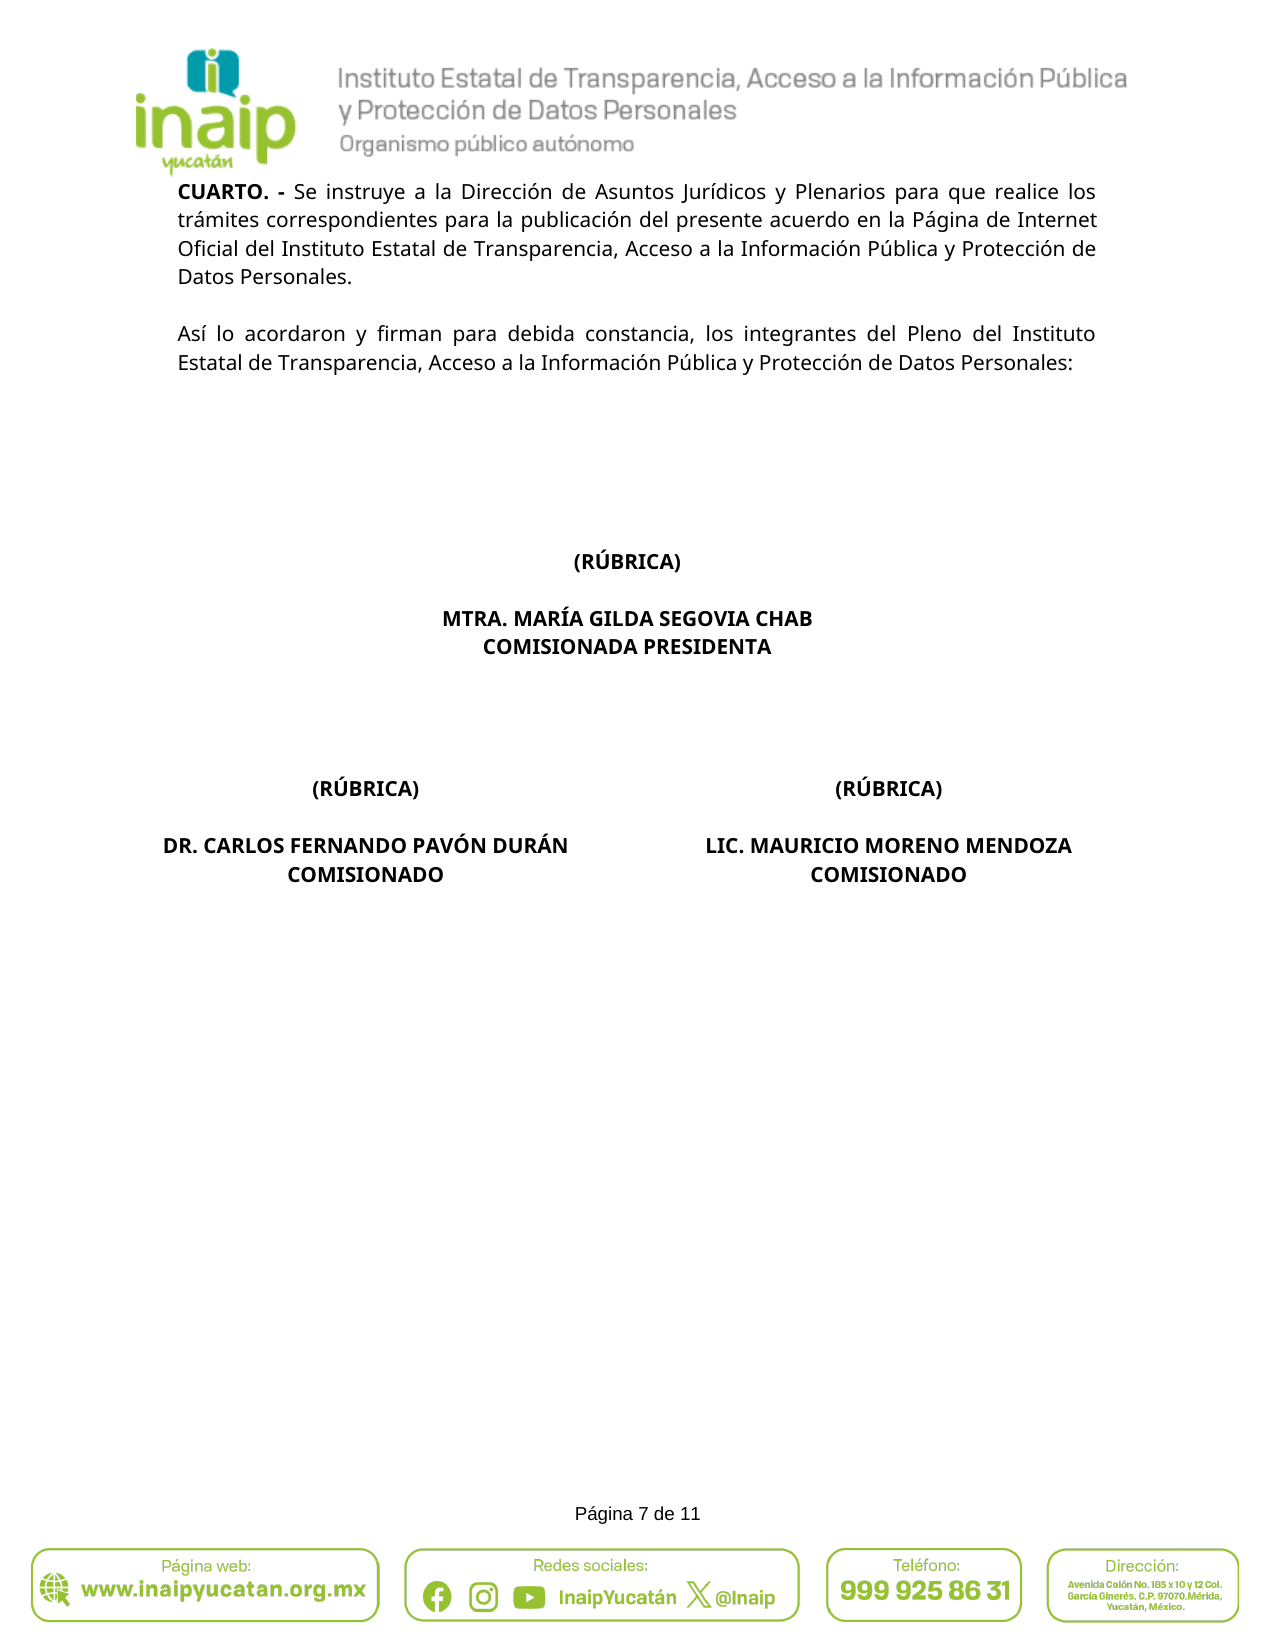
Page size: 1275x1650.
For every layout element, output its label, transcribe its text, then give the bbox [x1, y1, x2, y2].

text CUARTO. - Se instruye a la Dirección de Asuntos Jurídicos y Plenarios para que realice los trámites correspondientes para la publicación del presente acuerdo en la Página de Internet Oficial del Instituto Estatal de Transparencia, Acceso a la Información Pública y Protección de Datos Personales. [177, 177, 1098, 291]
text Así lo acordaron y firman para debida constancia, los integrantes del Pleno del Instituto Estatal de Transparencia, Acceso a la Información Pública y Protección de Datos Personales: [177, 319, 1098, 376]
picture [136, 48, 1135, 177]
table_cell (RÚBRICA) DR. CARLOS FERNANDO PAVÓN DURÁN COMISIONADO [104, 661, 627, 917]
picture [30, 1547, 1240, 1623]
table_header (RÚBRICA) MTRA. MARÍA GILDA SEGOVIA CHAB COMISIONADA PRESIDENTA [104, 547, 1150, 661]
table_cell (RÚBRICA) LIC. MAURICIO MORENO MENDOZA COMISIONADO [627, 661, 1150, 917]
